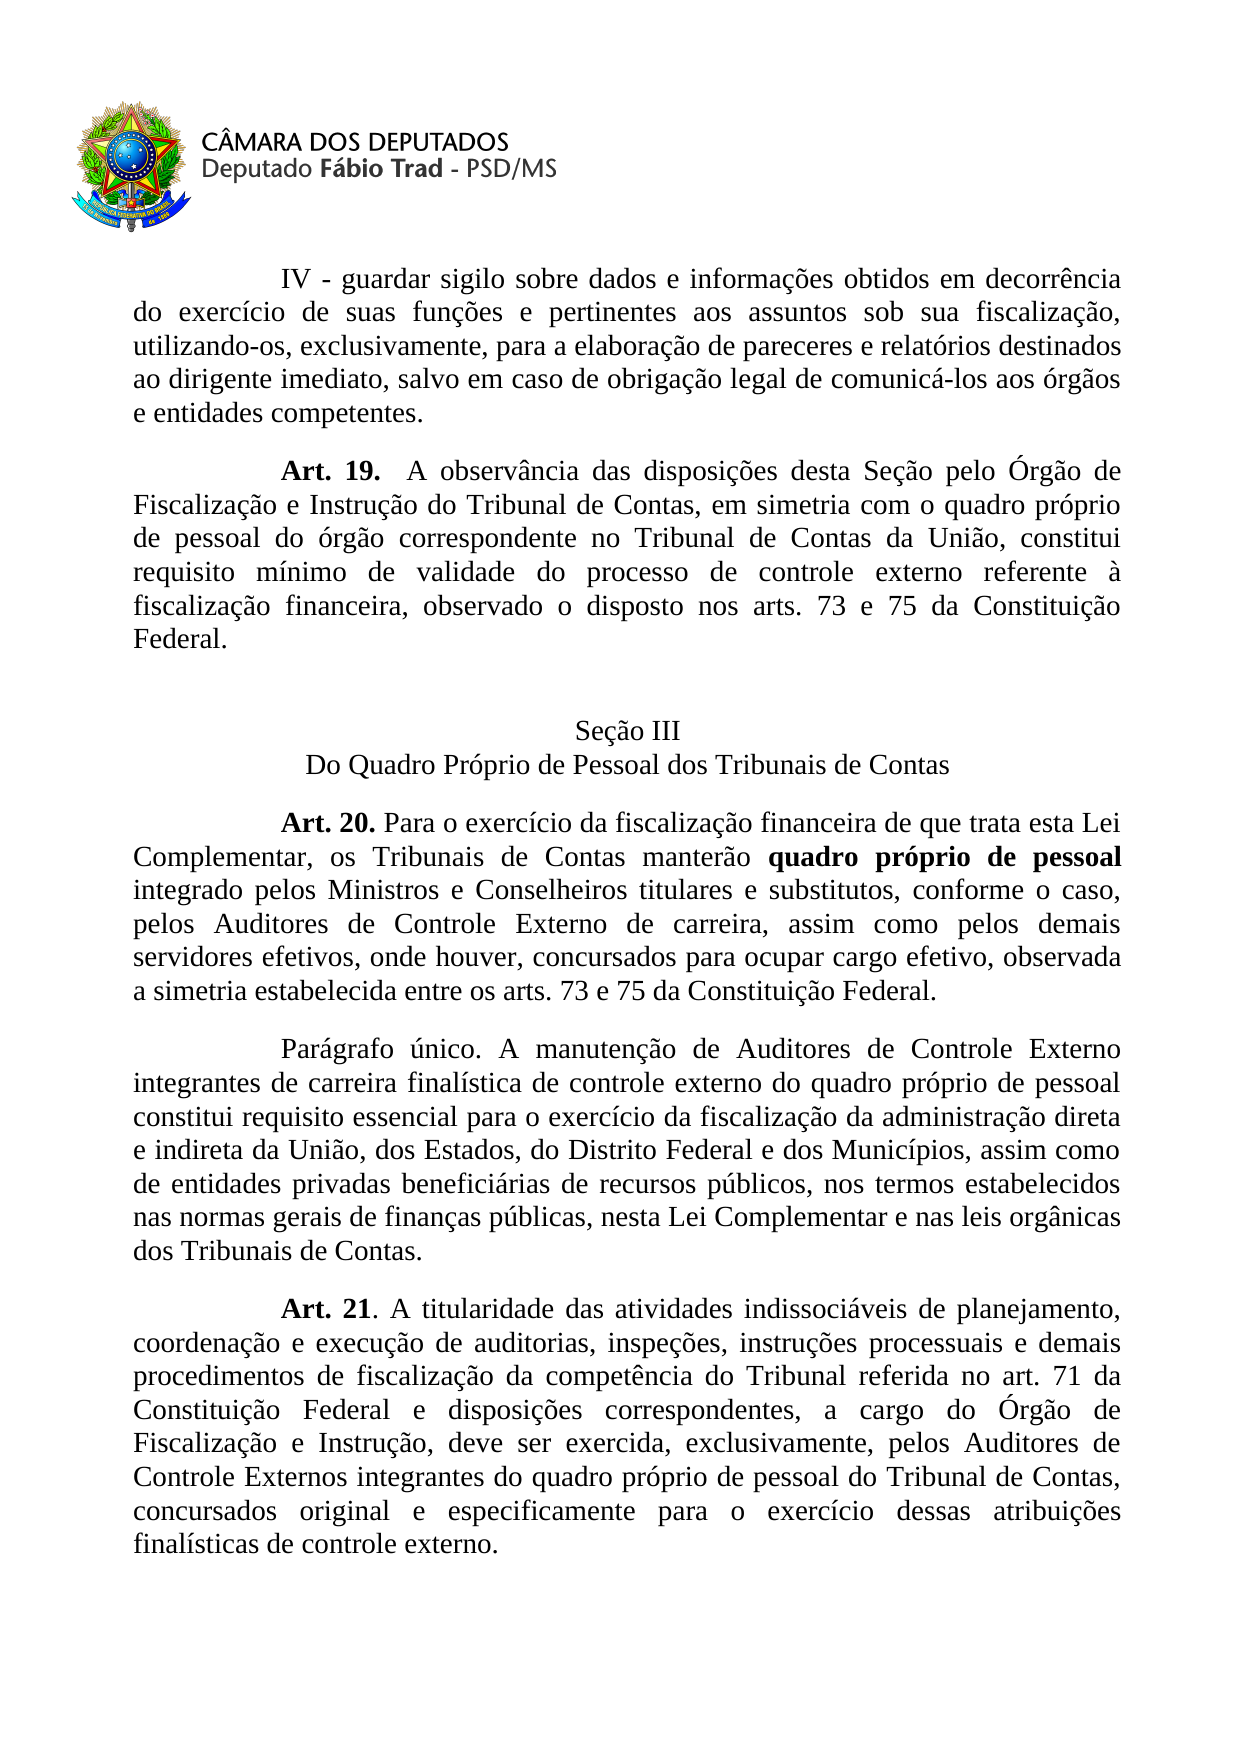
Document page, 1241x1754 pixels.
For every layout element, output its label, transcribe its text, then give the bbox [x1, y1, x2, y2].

text Art. 20. Para o exercício da fiscalização financeira de que trata esta Lei Complementar, os Tribunais de Contas manterão quadro próprio de pessoal integrado pelos Ministros e Conselheiros titulares e substitutos, conforme o caso, pelos Auditores de Controle Externo de carreira, assim como pelos demais servidores efetivos, onde houver, concursados para ocupar cargo efetivo, observada a simetria estabelecida entre os arts. 73 e 75 da Constituição Federal. [133, 805, 1122, 1007]
text Seção III [133, 713, 1122, 747]
text IV - guardar sigilo sobre dados e informações obtidos em decorrência do exercício de suas funções e pertinentes aos assuntos sob sua fiscalização, utilizando-os, exclusivamente, para a elaboração de pareceres e relatórios destinados ao dirigente imediato, salvo em caso de obrigação legal de comunicá-los aos órgãos e entidades competentes. [133, 261, 1122, 428]
picture [71, 101, 192, 233]
text Art. 21. A titularidade das atividades indissociáveis de planejamento, coordenação e execução de auditorias, inspeções, instruções processuais e demais procedimentos de fiscalização da competência do Tribunal referida no art. 71 da Constituição Federal e disposições correspondentes, a cargo do Órgão de Fiscalização e Instrução, deve ser exercida, exclusivamente, pelos Auditores de Controle Externos integrantes do quadro próprio de pessoal do Tribunal de Contas, concursados original e especificamente para o exercício dessas atribuições finalísticas de controle externo. [133, 1291, 1122, 1560]
picture [201, 127, 557, 185]
text Parágrafo único. A manutenção de Auditores de Controle Externo integrantes de carreira finalística de controle externo do quadro próprio de pessoal constitui requisito essencial para o exercício da fiscalização da administração direta e indireta da União, dos Estados, do Distrito Federal e dos Municípios, assim como de entidades privadas beneficiárias de recursos públicos, nos termos estabelecidos nas normas gerais de finanças públicas, nesta Lei Complementar e nas leis orgânicas dos Tribunais de Contas. [133, 1032, 1122, 1266]
text Do Quadro Próprio de Pessoal dos Tribunais de Contas [133, 747, 1122, 780]
text Art. 19. A observância das disposições desta Seção pelo Órgão de Fiscalização e Instrução do Tribunal de Contas, em simetria com o quadro próprio de pessoal do órgão correspondente no Tribunal de Contas da União, constitui requisito mínimo de validade do processo de controle externo referente à fiscalização financeira, observado o disposto nos arts. 73 e 75 da Constituição Federal. [133, 453, 1122, 655]
